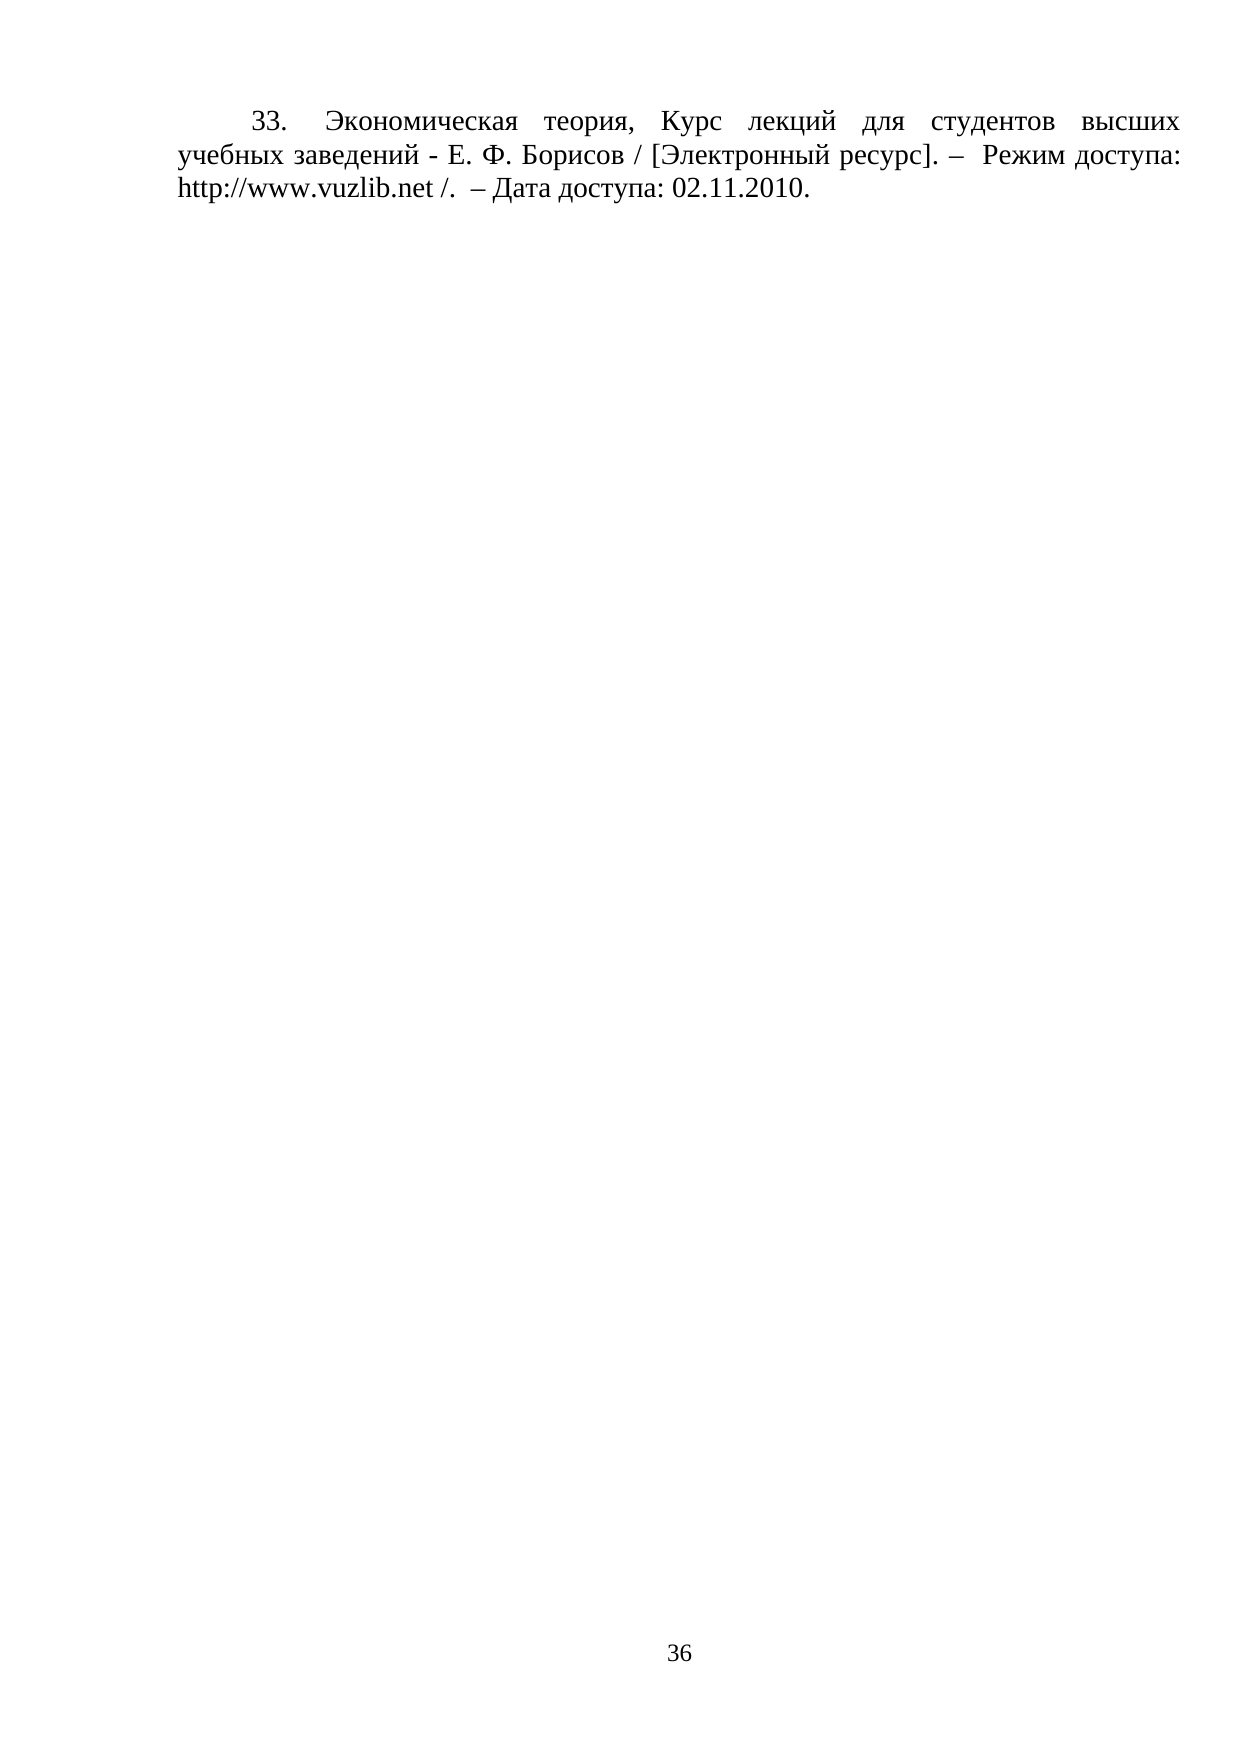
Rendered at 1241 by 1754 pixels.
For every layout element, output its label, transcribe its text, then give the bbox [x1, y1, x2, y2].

list Экономическая теория, Курс лекций для студентов высших учебных заведений - Е. Ф. Борисов / [Электронный ресурс]. – Режим доступа: http://www.vuzlib.net /. – Дата доступа: 02.11.2010. [177, 103, 1181, 204]
